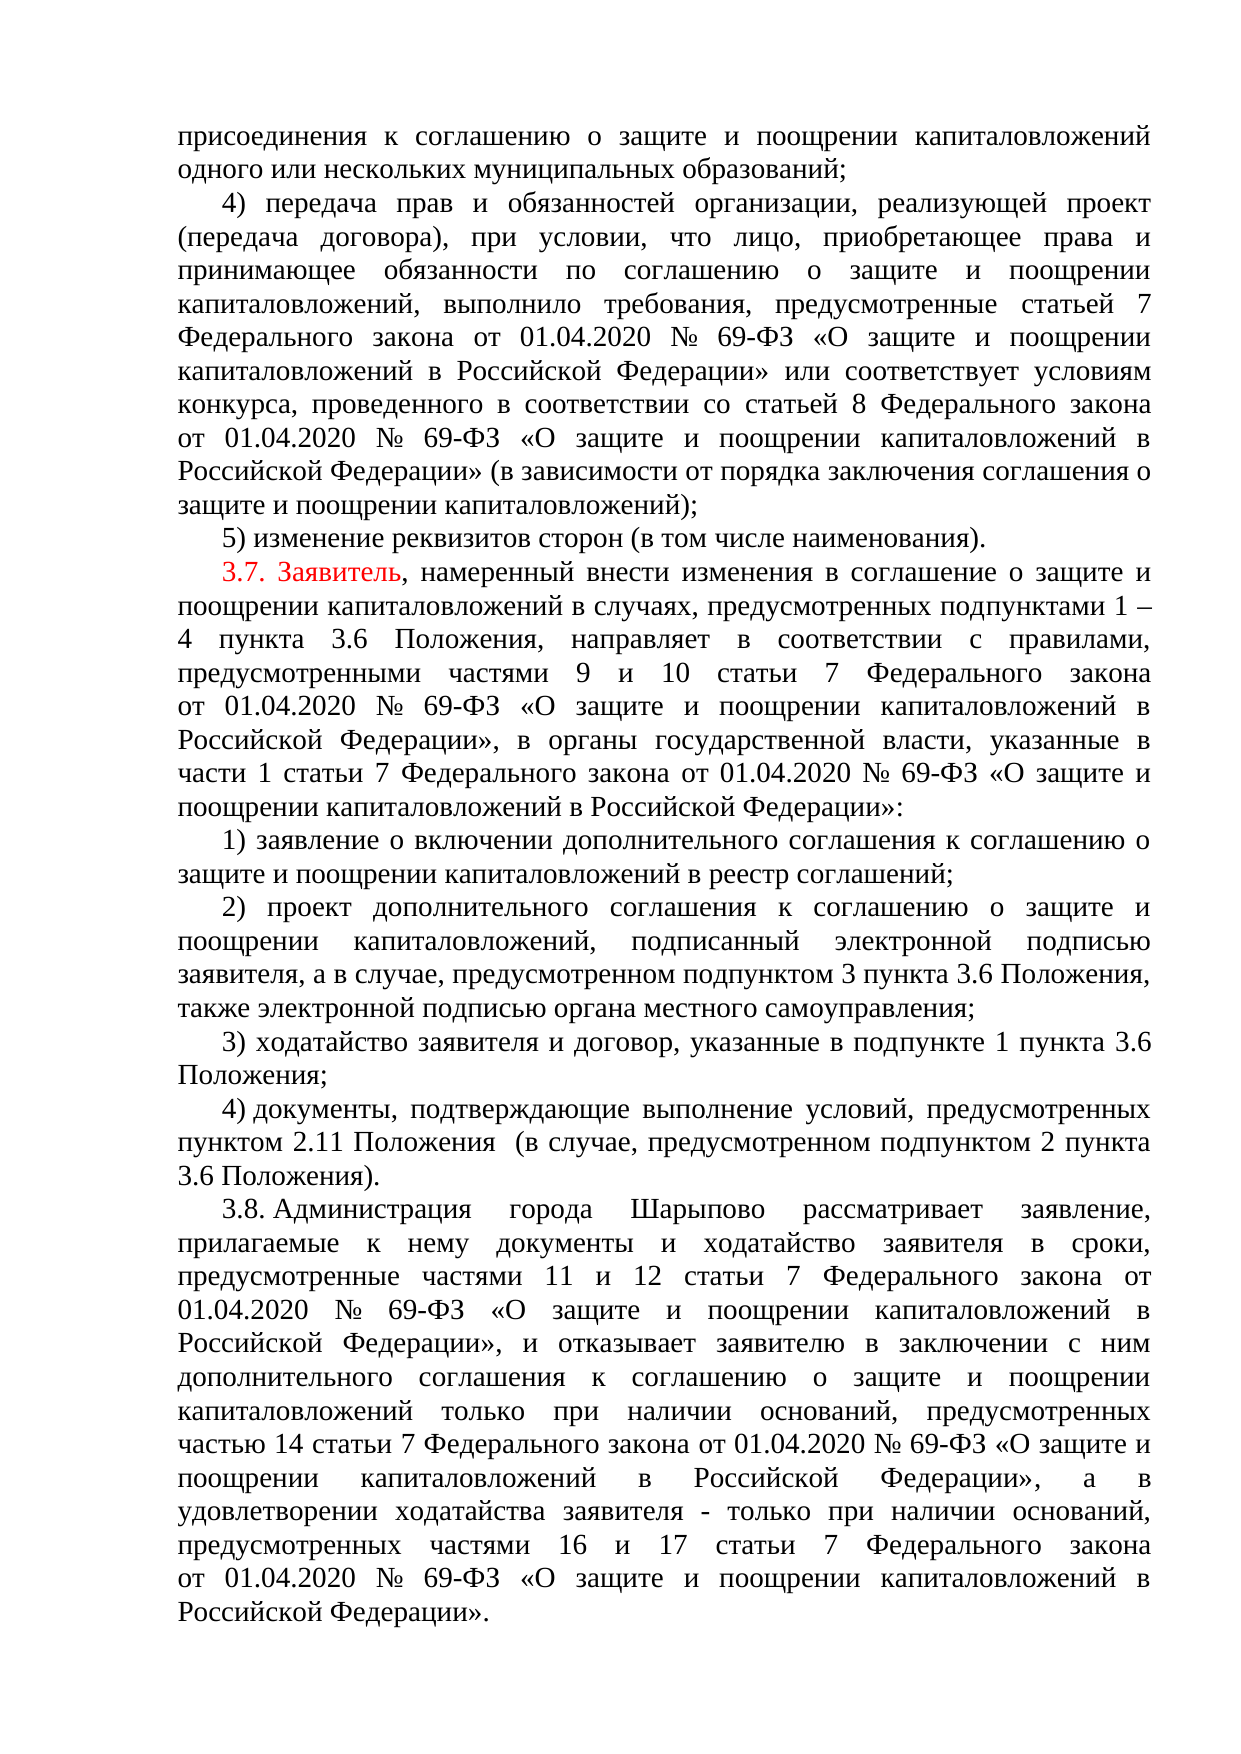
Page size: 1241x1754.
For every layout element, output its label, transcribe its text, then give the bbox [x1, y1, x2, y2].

text 3.7. Заявитель, намеренный внести изменения в соглашение о защите и поощрении капиталовложений в случаях, предусмотренных подпунктами 1 – 4 пункта 3.6 Положения, направляет в соответствии с правилами, предусмотренными частями 9 и 10 статьи 7 Федерального закона от 01.04.2020 № 69-ФЗ «О защите и поощрении капиталовложений в Российской Федерации», в органы государственной власти, указанные в части 1 статьи 7 Федерального закона от 01.04.2020 № 69-ФЗ «О защите и поощрении капиталовложений в Российской Федерации»: [177, 554, 1152, 822]
text 1) заявление о включении дополнительного соглашения к соглашению о защите и поощрении капиталовложений в реестр соглашений; [177, 822, 1152, 889]
text 4) передача прав и обязанностей организации, реализующей проект (передача договора), при условии, что лицо, приобретающее права и принимающее обязанности по соглашению о защите и поощрении капиталовложений, выполнило требования, предусмотренные статьей 7 Федерального закона от 01.04.2020 № 69-ФЗ «О защите и поощрении капиталовложений в Российской Федерации» или соответствует условиям конкурса, проведенного в соответствии со статьей 8 Федерального закона от 01.04.2020 № 69-ФЗ «О защите и поощрении капиталовложений в Российской Федерации» (в зависимости от порядка заключения соглашения о защите и поощрении капиталовложений); [177, 185, 1152, 521]
text 2) проект дополнительного соглашения к соглашению о защите и поощрении капиталовложений, подписанный электронной подписью заявителя, а в случае, предусмотренном подпунктом 3 пункта 3.6 Положения, также электронной подписью органа местного самоуправления; [177, 889, 1152, 1024]
text 3.8. Администрация города Шарыпово рассматривает заявление, прилагаемые к нему документы и ходатайство заявителя в сроки, предусмотренные частями 11 и 12 статьи 7 Федерального закона от 01.04.2020 № 69-ФЗ «О защите и поощрении капиталовложений в Российской Федерации», и отказывает заявителю в заключении с ним дополнительного соглашения к соглашению о защите и поощрении капиталовложений только при наличии оснований, предусмотренных частью 14 статьи 7 Федерального закона от 01.04.2020 № 69-ФЗ «О защите и поощрении капиталовложений в Российской Федерации», а в удовлетворении ходатайства заявителя - только при наличии оснований, предусмотренных частями 16 и 17 статьи 7 Федерального закона от 01.04.2020 № 69-ФЗ «О защите и поощрении капиталовложений в Российской Федерации». [177, 1191, 1152, 1627]
text 5) изменение реквизитов сторон (в том числе наименования). [177, 521, 1152, 554]
text 4) документы, подтверждающие выполнение условий, предусмотренных пунктом 2.11 Положения (в случае, предусмотренном подпунктом 2 пункта 3.6 Положения). [177, 1091, 1152, 1191]
text 3) ходатайство заявителя и договор, указанные в подпункте 1 пункта 3.6 Положения; [177, 1024, 1152, 1091]
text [177, 118, 1152, 185]
